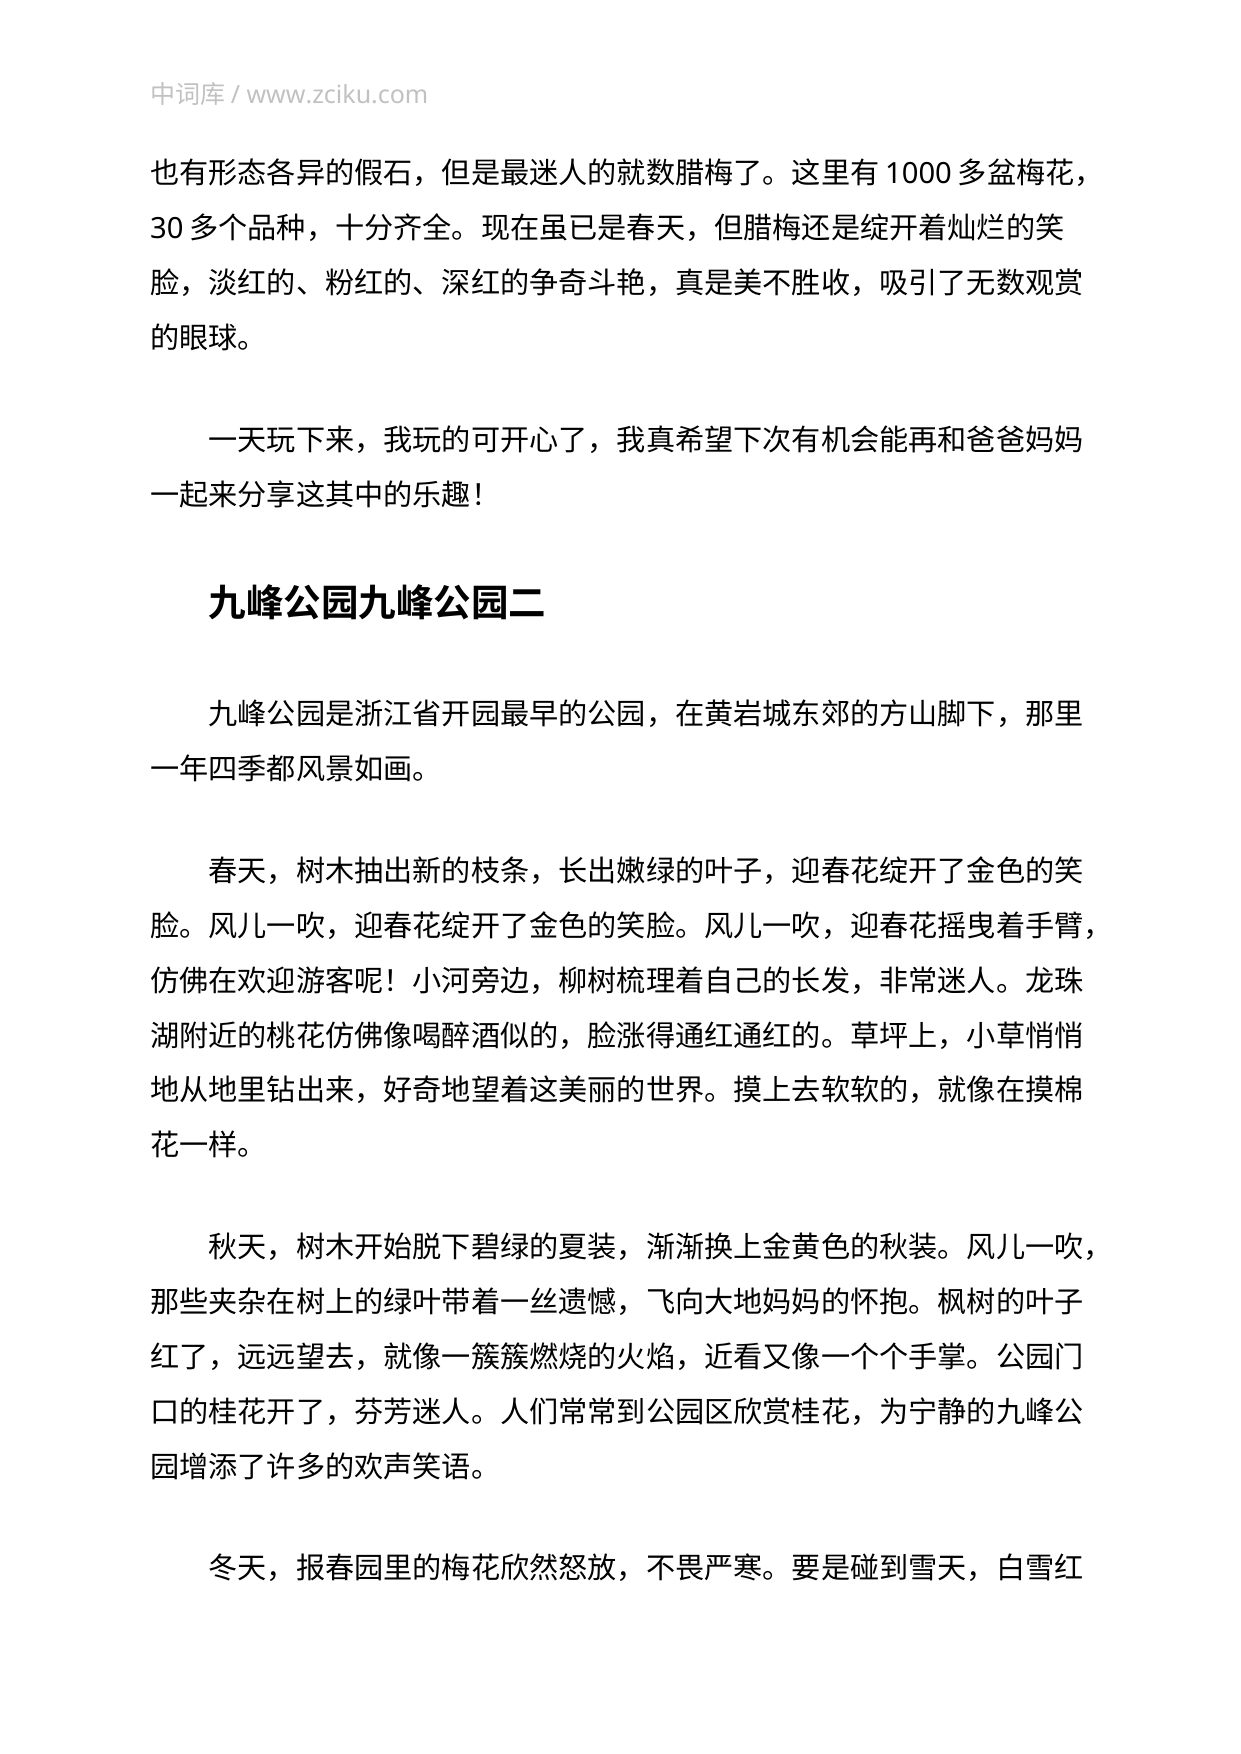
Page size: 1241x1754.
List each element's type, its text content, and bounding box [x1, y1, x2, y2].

text 春天，树木抽出新的枝条，长出嫩绿的叶子，迎春花绽开了金色的笑脸。风儿一吹，迎春花绽开了金色的笑脸。风儿一吹，迎春花摇曳着手臂，仿佛在欢迎游客呢！小河旁边，柳树梳理着自己的长发，非常迷人。龙珠湖附近的桃花仿佛像喝醉酒似的，脸涨得通红通红的。草坪上，小草悄悄地从地里钻出来，好奇地望着这美丽的世界。摸上去软软的，就像在摸棉花一样。 [150, 847, 1090, 1164]
text 秋天，树木开始脱下碧绿的夏装，渐渐换上金黄色的秋装。风儿一吹，那些夹杂在树上的绿叶带着一丝遗憾，飞向大地妈妈的怀抱。枫树的叶子红了，远远望去，就像一簇簇燃烧的火焰，近看又像一个个手掌。公园门口的桂花开了，芬芳迷人。人们常常到公园区欣赏桂花，为宁静的九峰公园增添了许多的欢声笑语。 [150, 1224, 1090, 1486]
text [150, 150, 1090, 357]
text 九峰公园九峰公园二 [150, 573, 1090, 628]
text 九峰公园是浙江省开园最早的公园，在黄岩城东郊的方山脚下，那里一年四季都风景如画。 [150, 691, 1090, 788]
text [150, 1545, 1090, 1587]
text 一天玩下来，我玩的可开心了，我真希望下次有机会能再和爸爸妈妈一起来分享这其中的乐趣！ [150, 417, 1090, 514]
